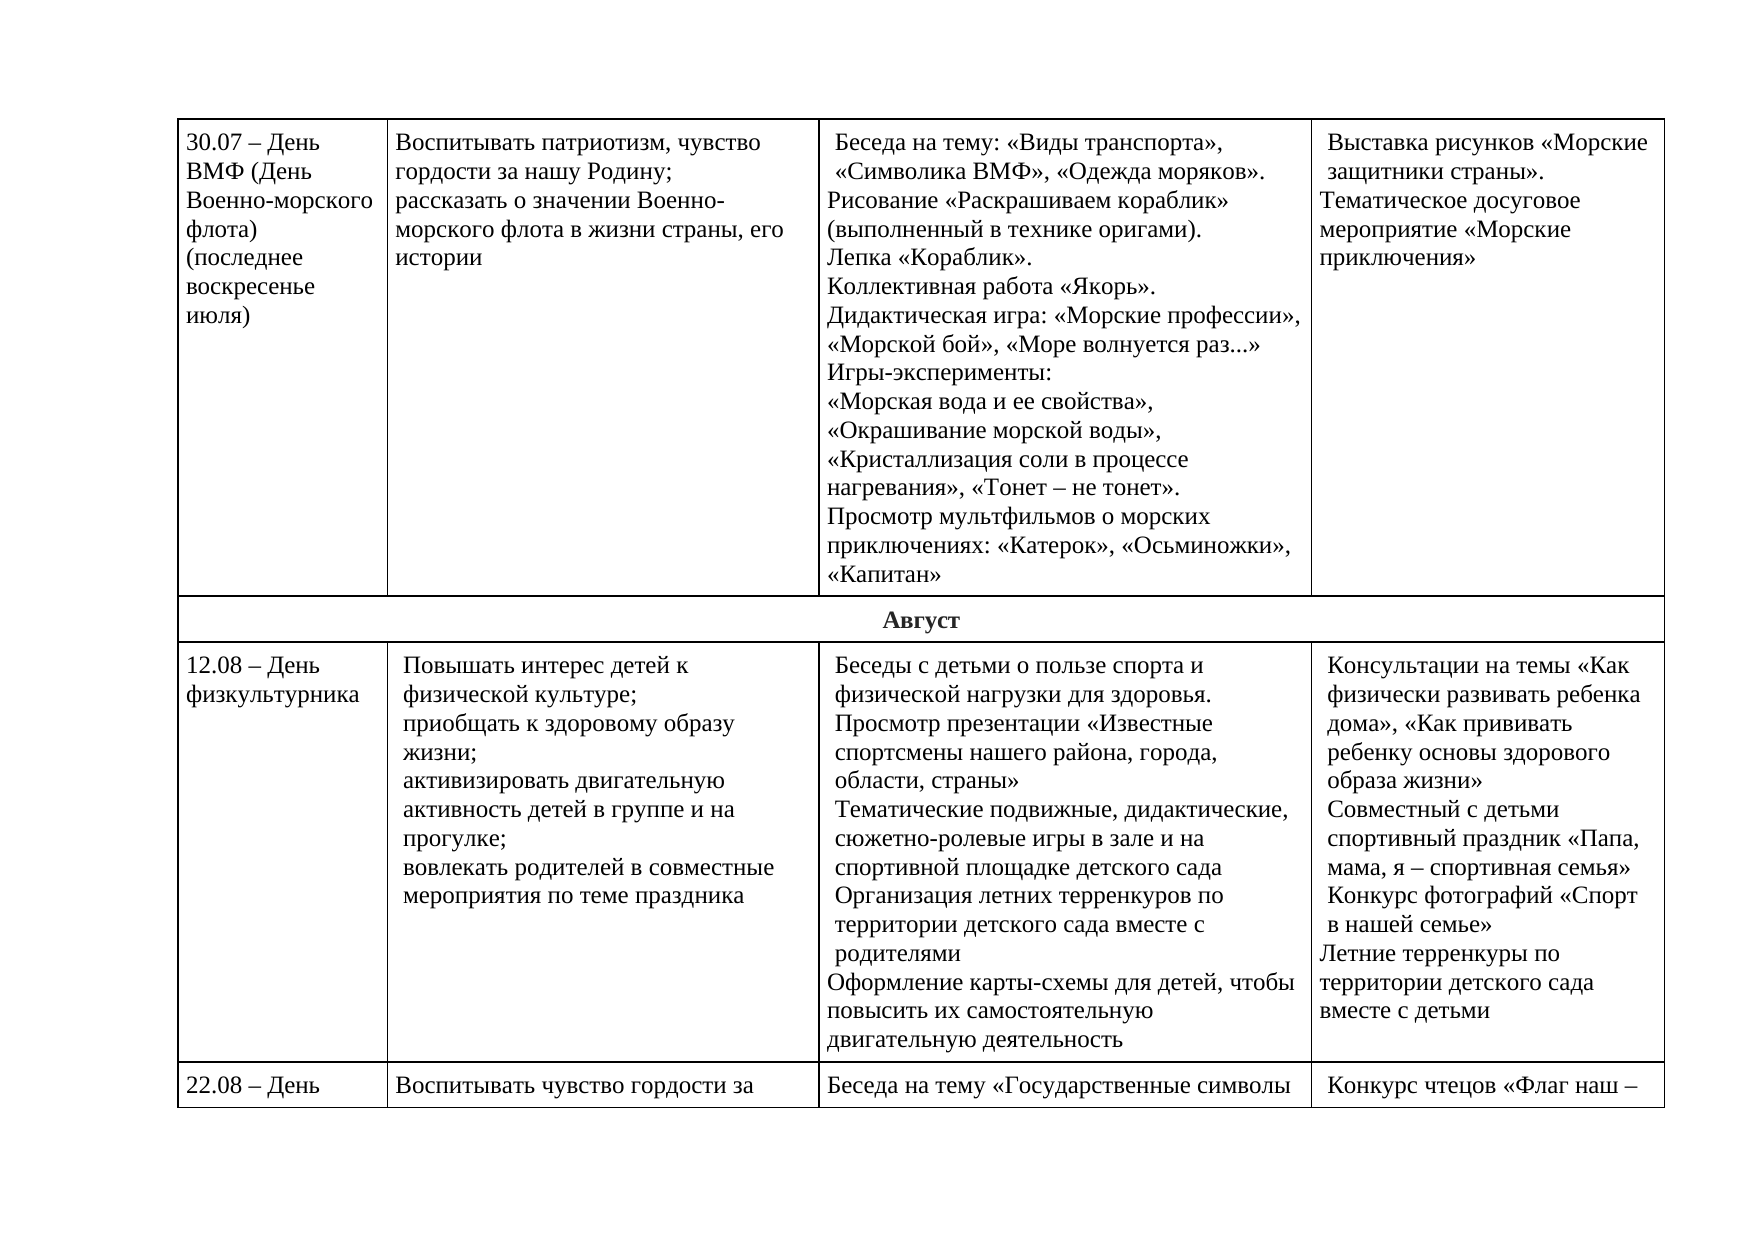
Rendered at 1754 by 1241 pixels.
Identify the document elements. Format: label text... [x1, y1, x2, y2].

table_cell Август [179, 597, 1664, 641]
table_cell 12.08 – День физкультурника [179, 643, 387, 1061]
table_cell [820, 1063, 1311, 1107]
table_cell Беседы с детьми о пользе спорта и физической нагрузки для здоровья. Просмотр презентации «Известные спортсмены нашего района, города, области, страны» Тематические подвижные, дидактические, сюжетно-ролевые игры в зале и на спортивной площадке детского сада Организация летних терренкуров по территории детского сада вместе с родителями Оформление карты-схемы для детей, чтобы повысить их самостоятельную двигательную деятельность [820, 643, 1311, 1061]
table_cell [179, 1063, 387, 1107]
table_cell Воспитывать патриотизм, чувство гордости за нашу Родину; рассказать о значении Военно-морского флота в жизни страны, его истории [388, 120, 818, 595]
table_cell 30.07 – День ВМФ (День Военно-морского флота) (последнее воскресенье июля) [179, 120, 387, 595]
table_cell Повышать интерес детей к физической культуре; приобщать к здоровому образу жизни; активизировать двигательную активность детей в группе и на прогулке; вовлекать родителей в совместные мероприятия по теме праздника [388, 643, 818, 1061]
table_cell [388, 1063, 818, 1107]
table_cell Беседа на тему: «Виды транспорта», «Символика ВМФ», «Одежда моряков». Рисование «Раскрашиваем кораблик» (выполненный в технике оригами). Лепка «Кораблик». Коллективная работа «Якорь». Дидактическая игра: «Морские профессии», «Морской бой», «Море волнуется раз...» Игры-эксперименты: «Морская вода и ее свойства», «Окрашивание морской воды», «Кристаллизация соли в процессе нагревания», «Тонет – не тонет». Просмотр мультфильмов о морских приключениях: «Катерок», «Осьминожки», «Капитан» [820, 120, 1311, 595]
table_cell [1312, 1063, 1664, 1107]
table_cell Выставка рисунков «Морские защитники страны». Тематическое досуговое мероприятие «Морские приключения» [1312, 120, 1664, 595]
table_cell Консультации на темы «Как физически развивать ребенка дома», «Как прививать ребенку основы здорового образа жизни» Совместный с детьми спортивный праздник «Папа, мама, я – спортивная семья» Конкурс фотографий «Спорт в нашей семье» Летние терренкуры по территории детского сада вместе с детьми [1312, 643, 1664, 1061]
